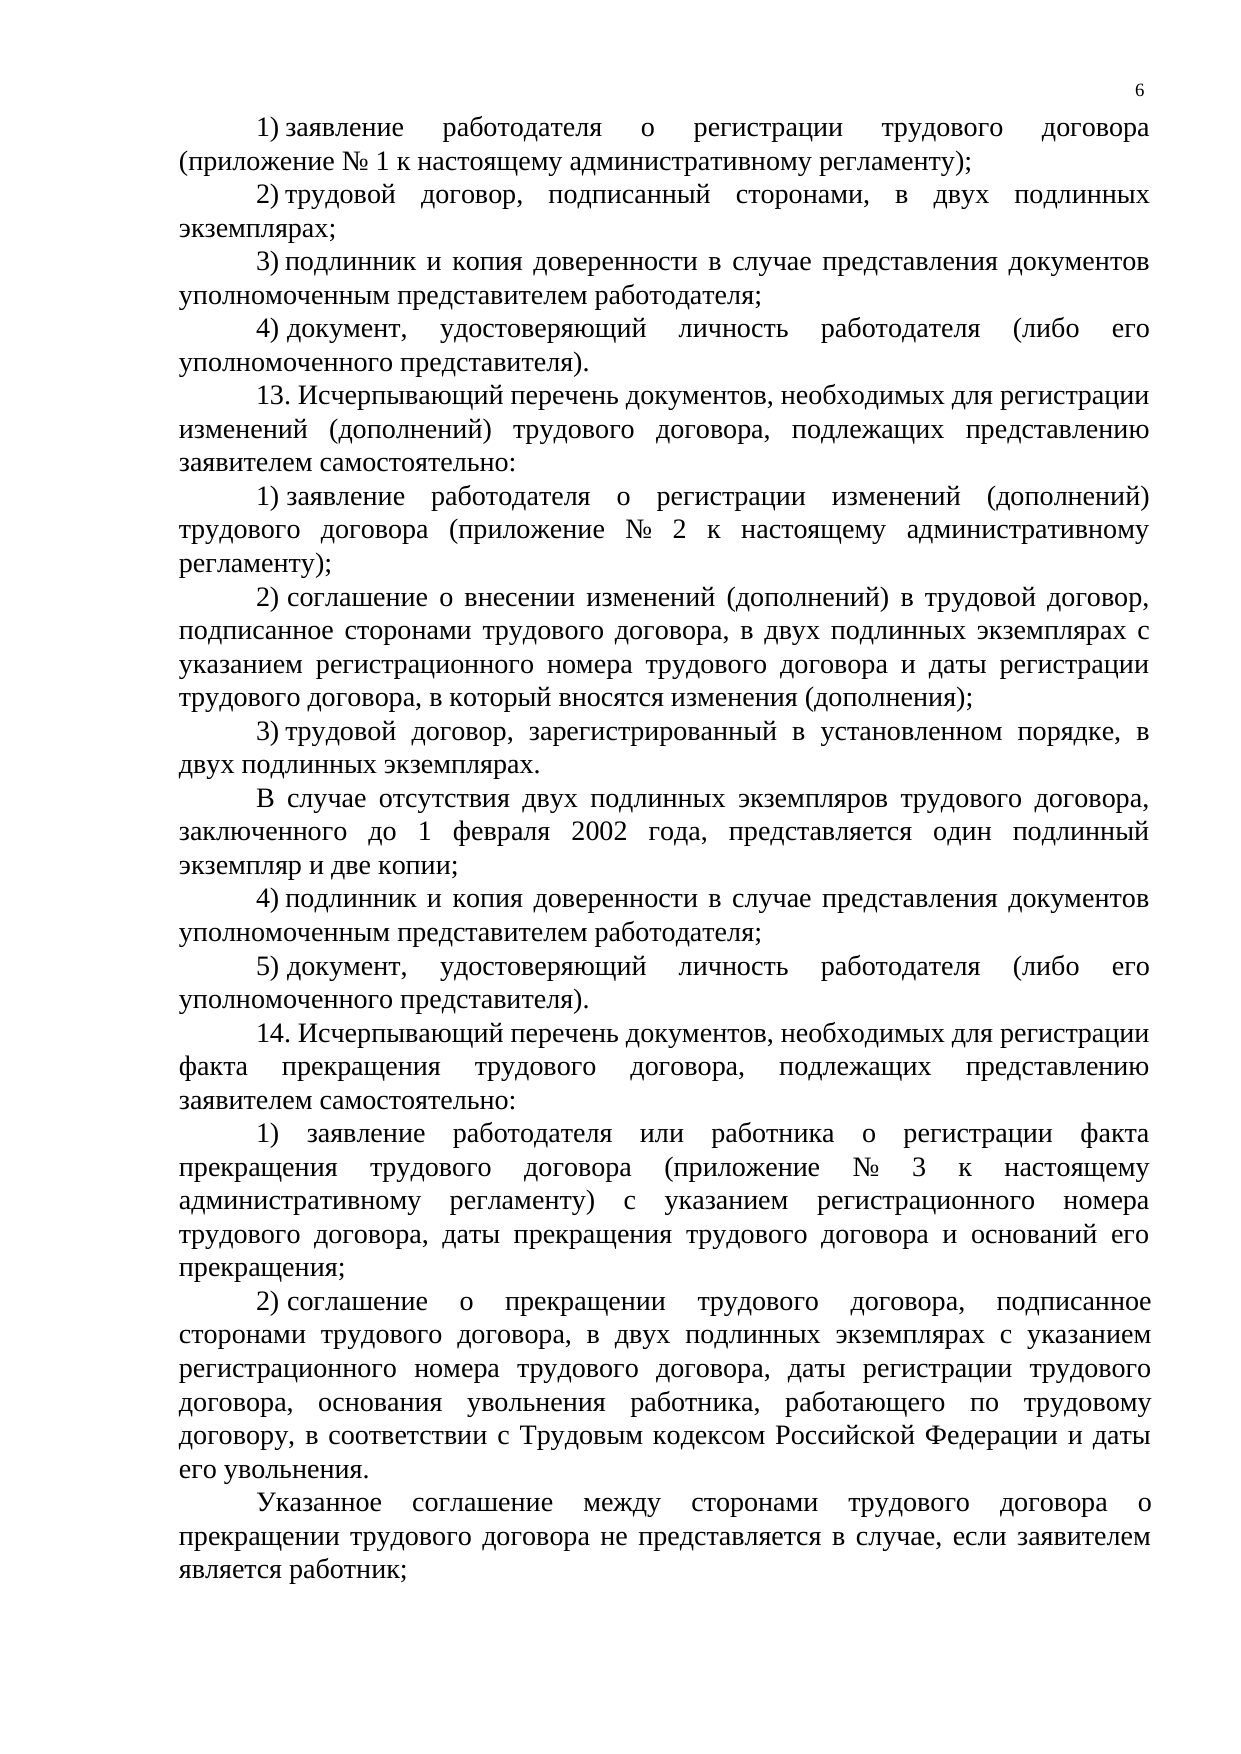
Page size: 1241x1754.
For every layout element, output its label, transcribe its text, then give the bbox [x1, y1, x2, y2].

list подлинник и копия доверенности в случае представления документов уполномоченным представителем работодателя; [179, 244, 1151, 311]
list соглашение о прекращении трудового договора, подписанное сторонами трудового договора, в двух подлинных экземплярах с указанием регистрационного номера трудового договора, даты регистрации трудового договора, основания увольнения работника, работающего по трудовому договору, в соответствии с Трудовым кодексом Российской Федерации и даты его увольнения. [179, 1284, 1153, 1485]
list документ, удостоверяющий личность работодателя (либо его уполномоченного представителя). [179, 311, 1151, 378]
list трудовой договор, зарегистрированный в установленном порядке, в двух подлинных экземплярах. [179, 713, 1151, 781]
list Исчерпывающий перечень документов, необходимых для регистрации изменений (дополнений) трудового договора, подлежащих представлению заявителем самостоятельно: [179, 378, 1151, 479]
list заявление работодателя о регистрации трудового договора (приложение № 1 к настоящему административному регламенту); [179, 110, 1151, 177]
list соглашение о внесении изменений (дополнений) в трудовой договор, подписанное сторонами трудового договора, в двух подлинных экземплярах с указанием регистрационного номера трудового договора и даты регистрации трудового договора, в который вносятся изменения (дополнения); [179, 579, 1151, 713]
text В случае отсутствия двух подлинных экземпляров трудового договора, заключенного до 1 февраля 2002 года, представляется один подлинный экземпляр и две копии; [179, 781, 1151, 881]
text 1) заявление работодателя или работника о регистрации факта прекращения трудового договора (приложение № 3 к настоящему административному регламенту) с указанием регистрационного номера трудового договора, даты прекращения трудового договора и оснований его прекращения; [179, 1116, 1151, 1284]
list заявление работодателя о регистрации изменений (дополнений) трудового договора (приложение № 2 к настоящему административному регламенту); [179, 479, 1151, 579]
list трудовой договор, подписанный сторонами, в двух подлинных экземплярах; [179, 177, 1151, 244]
list документ, удостоверяющий личность работодателя (либо его уполномоченного представителя). [179, 948, 1151, 1015]
list подлинник и копия доверенности в случае представления документов уполномоченным представителем работодателя; [179, 881, 1151, 948]
text Указанное соглашение между сторонами трудового договора о прекращении трудового договора не представляется в случае, если заявителем является работник; [179, 1485, 1153, 1586]
list Исчерпывающий перечень документов, необходимых для регистрации факта прекращения трудового договора, подлежащих представлению заявителем самостоятельно: [179, 1015, 1151, 1116]
